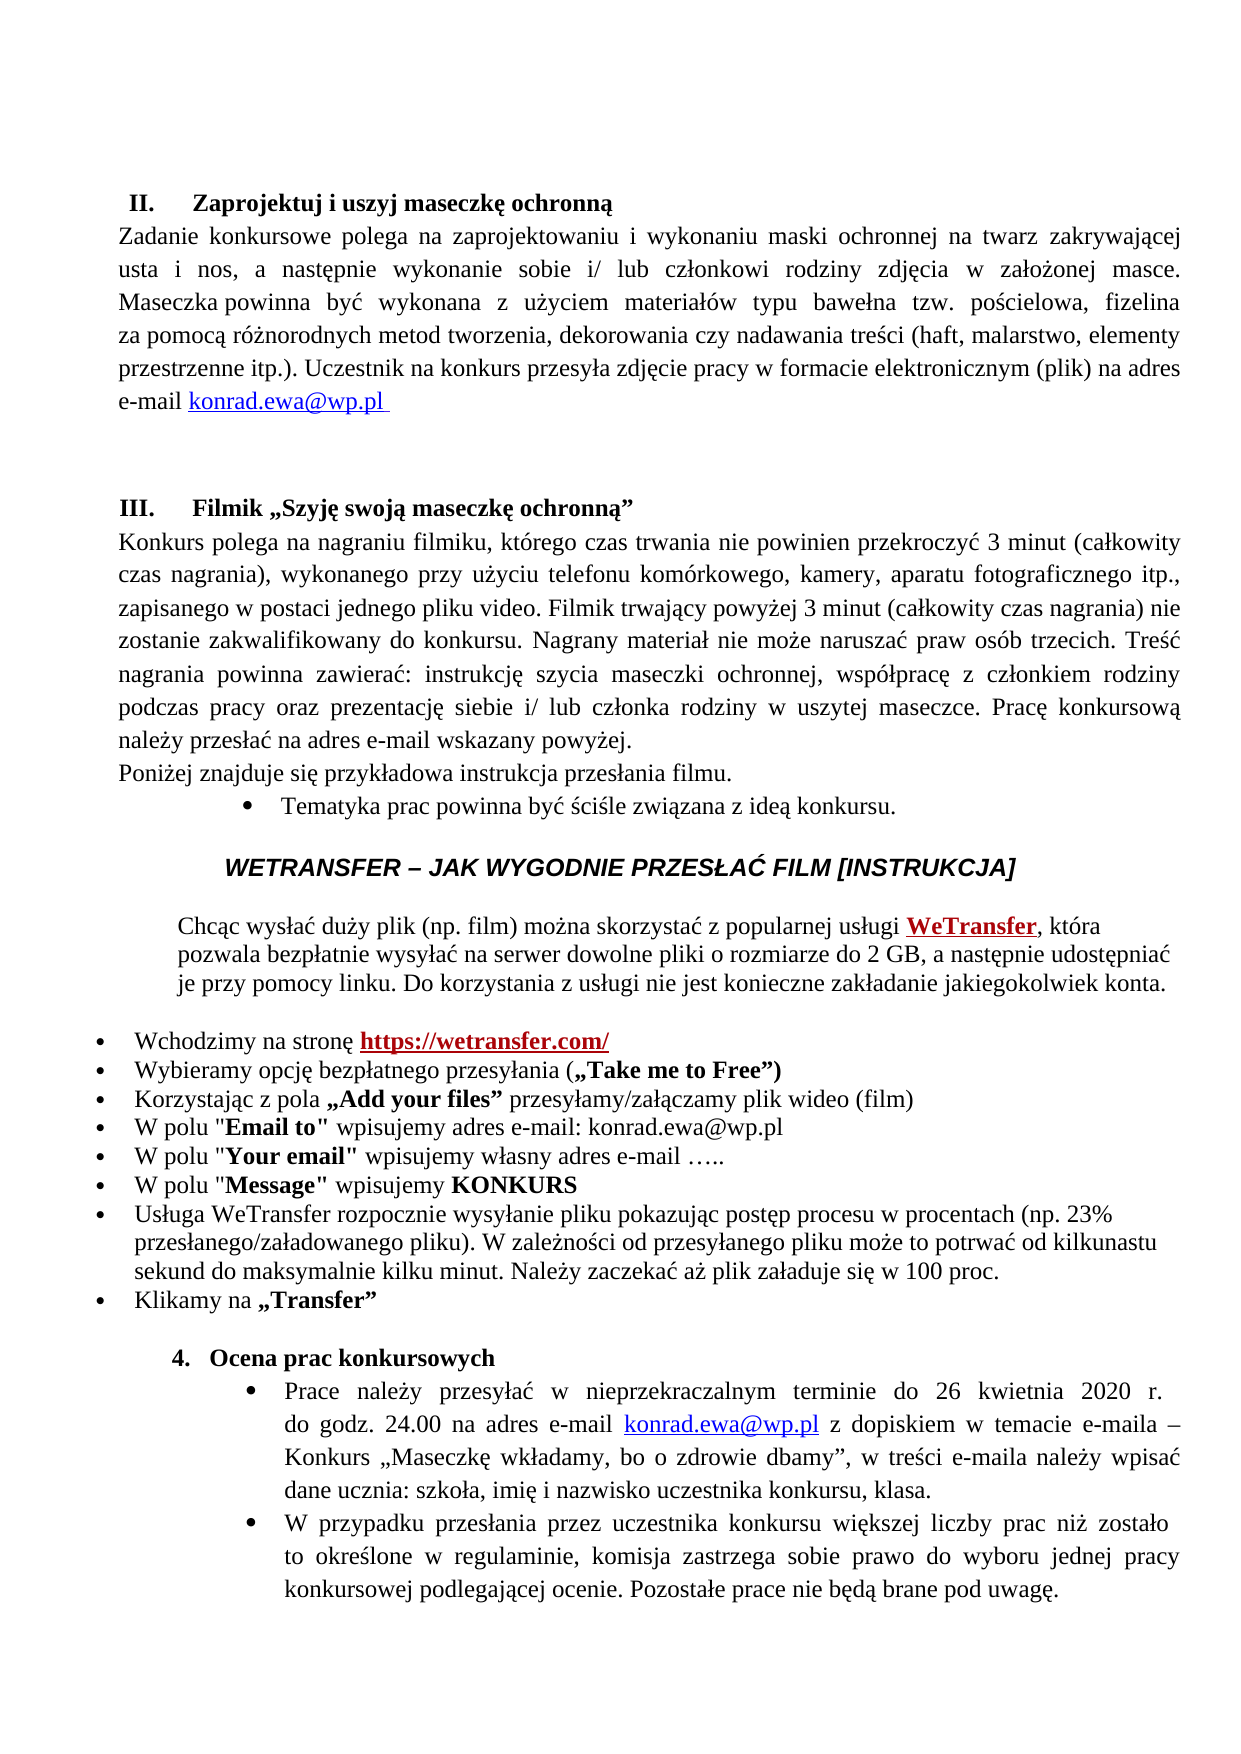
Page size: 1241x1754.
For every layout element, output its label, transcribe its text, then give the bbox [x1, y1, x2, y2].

list Klikamy na „Transfer” [97, 1285, 1181, 1314]
list Poniżej znajduje się przykładowa instrukcja przesłania filmu. [118, 758, 1093, 786]
list Ocena prac konkursowych [172, 1343, 1181, 1372]
list Zaprojektuj i uszyj maseczkę ochronną [154, 188, 1181, 216]
text Chcąc wysłać duży plik (np. film) można skorzystać z popularnej usługi WeTransfer, która pozwala bezpłatnie wysyłać na serwer dowolne pliki o rozmiarze do 2 GB, a następnie udostępniać je przy pomocy linku. Do korzystania z usługi nie jest konieczne zakładanie jakiegokolwiek konta. [177, 911, 1181, 997]
subtitle WETRANSFER – JAK WYGODNIE PRZESŁAĆ FILM [INSTRUKCJA] [59, 853, 1181, 882]
list Tematyka prac powinna być ściśle związana z ideą konkursu. [243, 791, 1093, 819]
list W polu "Email to" wpisujemy adres e-mail: konrad.ewa@wp.pl [97, 1112, 1181, 1141]
list W polu "Message" wpisujemy KONKURS [97, 1170, 1181, 1199]
list Korzystając z pola „Add your files” przesyłamy/załączamy plik wideo (film) [97, 1084, 1181, 1112]
list Zadanie konkursowe polega na zaprojektowaniu i wykonaniu maski ochronnej na twarz zakrywającej usta i nos, a następnie wykonanie sobie i/ lub członkowi rodziny zdjęcia w założonej masce. Maseczka powinna być wykonana z użyciem materiałów typu bawełna tzw. pościelowa, fizelina za pomocą różnorodnych metod tworzenia, dekorowania czy nadawania treści (haft, malarstwo, elementy przestrzenne itp.). Uczestnik na konkurs przesyła zdjęcie pracy w formacie elektronicznym (plik) na adres e-mail konrad.ewa@wp.pl [118, 221, 1181, 414]
list Wybieramy opcję bezpłatnego przesyłania („Take me to Free”) [97, 1055, 1181, 1084]
list Usługa WeTransfer rozpocznie wysyłanie pliku pokazując postęp procesu w procentach (np. 23% przesłanego/załadowanego pliku). W zależności od przesyłanego pliku może to potrwać od kilkunastu sekund do maksymalnie kilku minut. Należy zaczekać aż plik załaduje się w 100 proc. [97, 1199, 1181, 1285]
list Filmik „Szyję swoją maseczkę ochronną” [154, 493, 1181, 522]
list Wchodzimy na stronę https://wetransfer.com/ [97, 1026, 1181, 1055]
list Prace należy przesyłać w nieprzekraczalnym terminie do 26 kwietnia 2020 r. do godz. 24.00 na adres e-mail konrad.ewa@wp.pl z dopiskiem w temacie e-maila – Konkurs „Maseczkę wkładamy, bo o zdrowie dbamy”, w treści e-maila należy wpisać dane ucznia: szkoła, imię i nazwisko uczestnika konkursu, klasa. [247, 1376, 1181, 1504]
list W przypadku przesłania przez uczestnika konkursu większej liczby prac niż zostało to określone w regulaminie, komisja zastrzega sobie prawo do wyboru jednej pracy konkursowej podlegającej ocenie. Pozostałe prace nie będą brane pod uwagę. [247, 1508, 1181, 1603]
list W polu "Your email" wpisujemy własny adres e-mail ….. [97, 1141, 1181, 1170]
list Konkurs polega na nagraniu filmiku, którego czas trwania nie powinien przekroczyć 3 minut (całkowity czas nagrania), wykonanego przy użyciu telefonu komórkowego, kamery, aparatu fotograficznego itp., zapisanego w postaci jednego pliku video. Filmik trwający powyżej 3 minut (całkowity czas nagrania) nie zostanie zakwalifikowany do konkursu. Nagrany materiał nie może naruszać praw osób trzecich. Treść nagrania powinna zawierać: instrukcję szycia maseczki ochronnej, współpracę z członkiem rodziny podczas pracy oraz prezentację siebie i/ lub członka rodziny w uszytej maseczce. Pracę konkursową należy przesłać na adres e-mail wskazany powyżej. [118, 527, 1181, 753]
